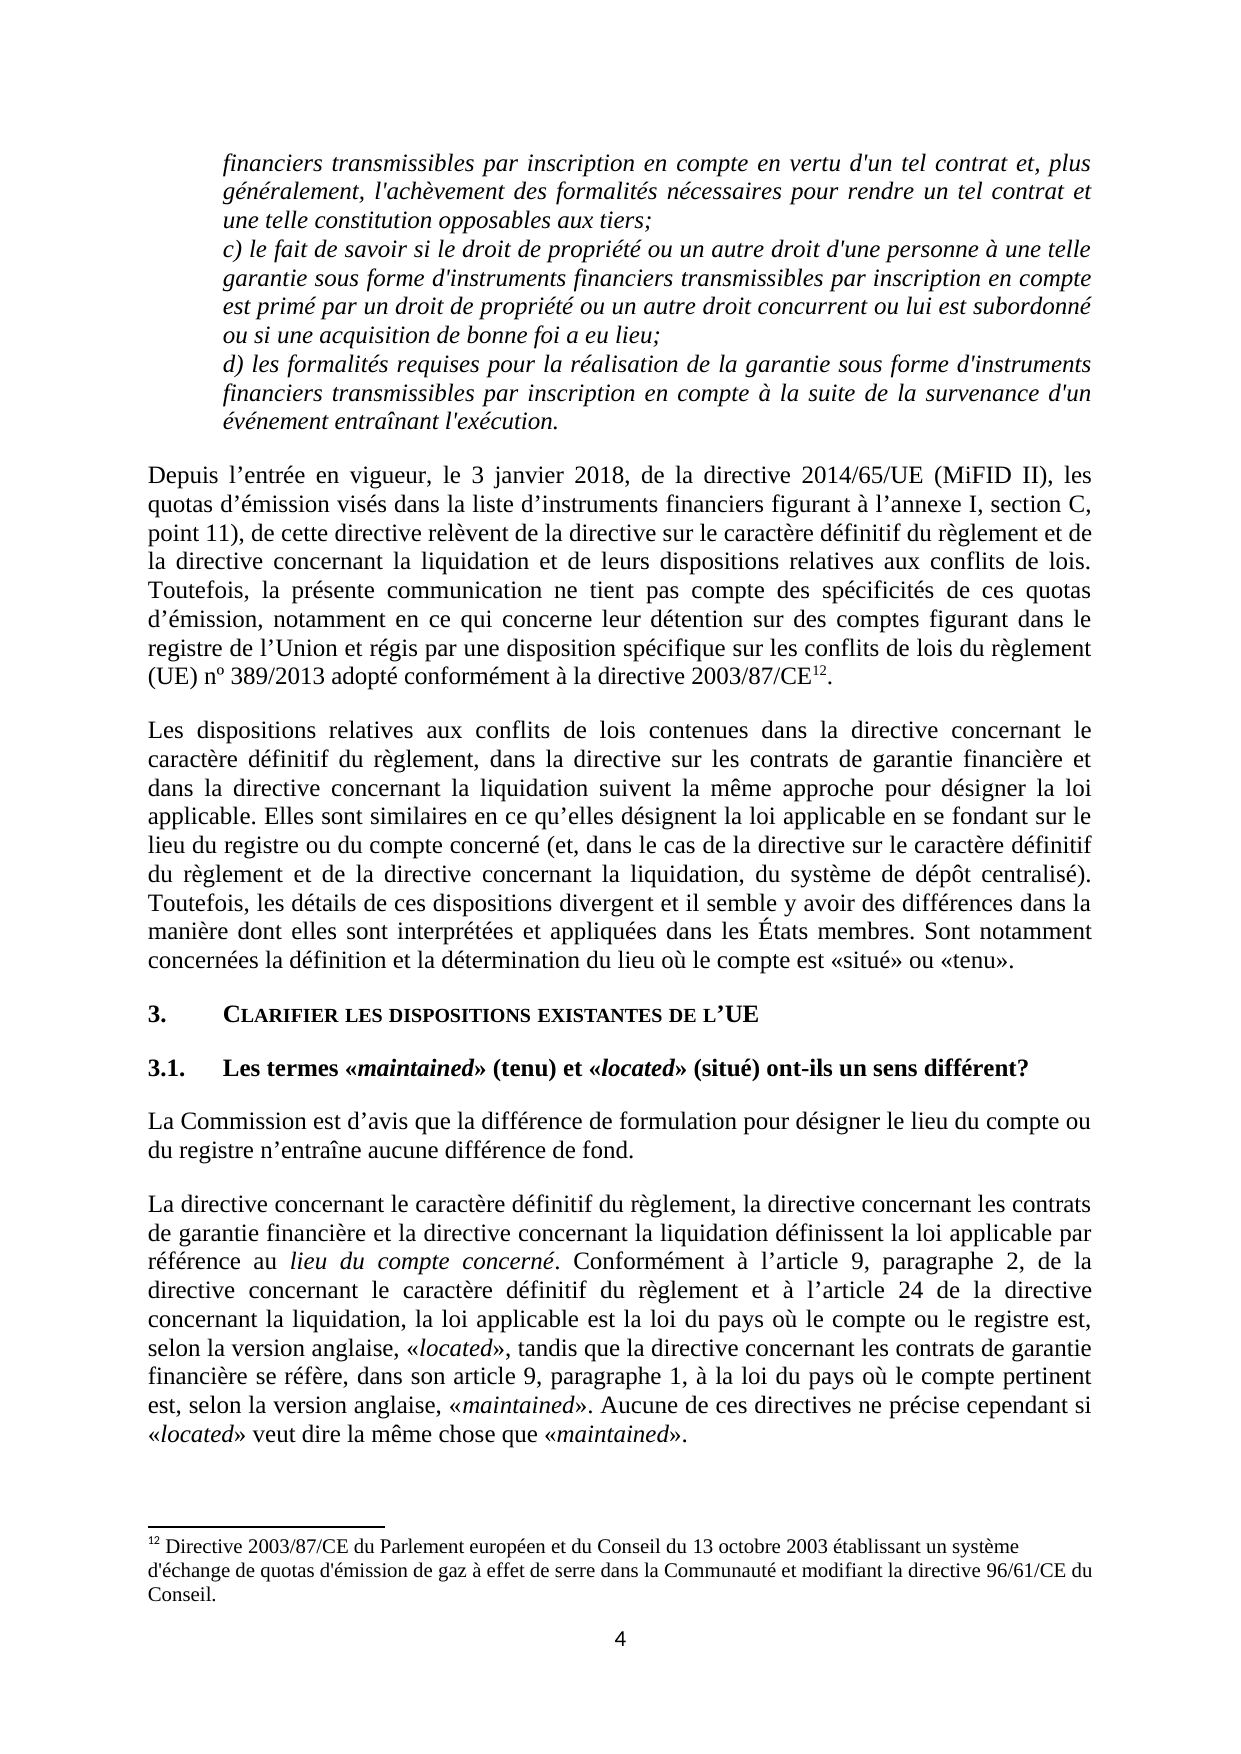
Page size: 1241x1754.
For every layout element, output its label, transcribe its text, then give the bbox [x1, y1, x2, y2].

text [223, 148, 1093, 234]
text Les dispositions relatives aux conflits de lois contenues dans la directive concernant le caractère définitif du règlement, dans la directive sur les contrats de garantie financière et dans la directive concernant la liquidation suivent la même approche pour désigner la loi applicable. Elles sont similaires en ce qu’elles désignent la loi applicable en se fondant sur le lieu du registre ou du compte concerné (et, dans le cas de la directive sur le caractère définitif du règlement et de la directive concernant la liquidation, du système de dépôt centralisé). Toutefois, les détails de ces dispositions divergent et il semble y avoir des différences dans la manière dont elles sont interprétées et appliquées dans les États membres. Sont notamment concernées la définition et la détermination du lieu où le compte est «situé» ou «tenu». [148, 715, 1093, 974]
text d) les formalités requises pour la réalisation de la garantie sous forme d'instruments financiers transmissibles par inscription en compte à la suite de la survenance d'un événement entraînant l'exécution. [223, 349, 1093, 435]
text 3.1. Les termes «maintained» (tenu) et «located» (situé) ont-ils un sens différent? [148, 1053, 1093, 1081]
text Depuis l’entrée en vigueur, le 3 janvier 2018, de la directive 2014/65/UE (MiFID II), les quotas d’émission visés dans la liste d’instruments financiers figurant à l’annexe I, section C, point 11), de cette directive relèvent de la directive sur le caractère définitif du règlement et de la directive concernant la liquidation et de leurs dispositions relatives aux conflits de lois. Toutefois, la présente communication ne tient pas compte des spécificités de ces quotas d’émission, notamment en ce qui concerne leur détention sur des comptes figurant dans le registre de l’Union et régis par une disposition spécifique sur les conflits de lois du règlement (UE) nº 389/2013 adopté conformément à la directive 2003/87/CE. [148, 460, 1093, 690]
text La Commission est d’avis que la différence de formulation pour désigner le lieu du compte ou du registre n’entraîne aucune différence de fond. [148, 1106, 1093, 1164]
subtitle Clarifier les dispositions existantes de l’UE [148, 999, 1093, 1028]
text c) le fait de savoir si le droit de propriété ou un autre droit d'une personne à une telle garantie sous forme d'instruments financiers transmissibles par inscription en compte est primé par un droit de propriété ou un autre droit concurrent ou lui est subordonné ou si une acquisition de bonne foi a eu lieu; [223, 234, 1093, 349]
text La directive concernant le caractère définitif du règlement, la directive concernant les contrats de garantie financière et la directive concernant la liquidation définissent la loi applicable par référence au lieu du compte concerné. Conformément à l’article 9, paragraphe 2, de la directive concernant le caractère définitif du règlement et à l’article 24 de la directive concernant la liquidation, la loi applicable est la loi du pays où le compte ou le registre est, selon la version anglaise, «located», tandis que la directive concernant les contrats de garantie financière se réfère, dans son article 9, paragraphe 1, à la loi du pays où le compte pertinent est, selon la version anglaise, «maintained». Aucune de ces directives ne précise cependant si «located» veut dire la même chose que «maintained». [148, 1189, 1093, 1448]
